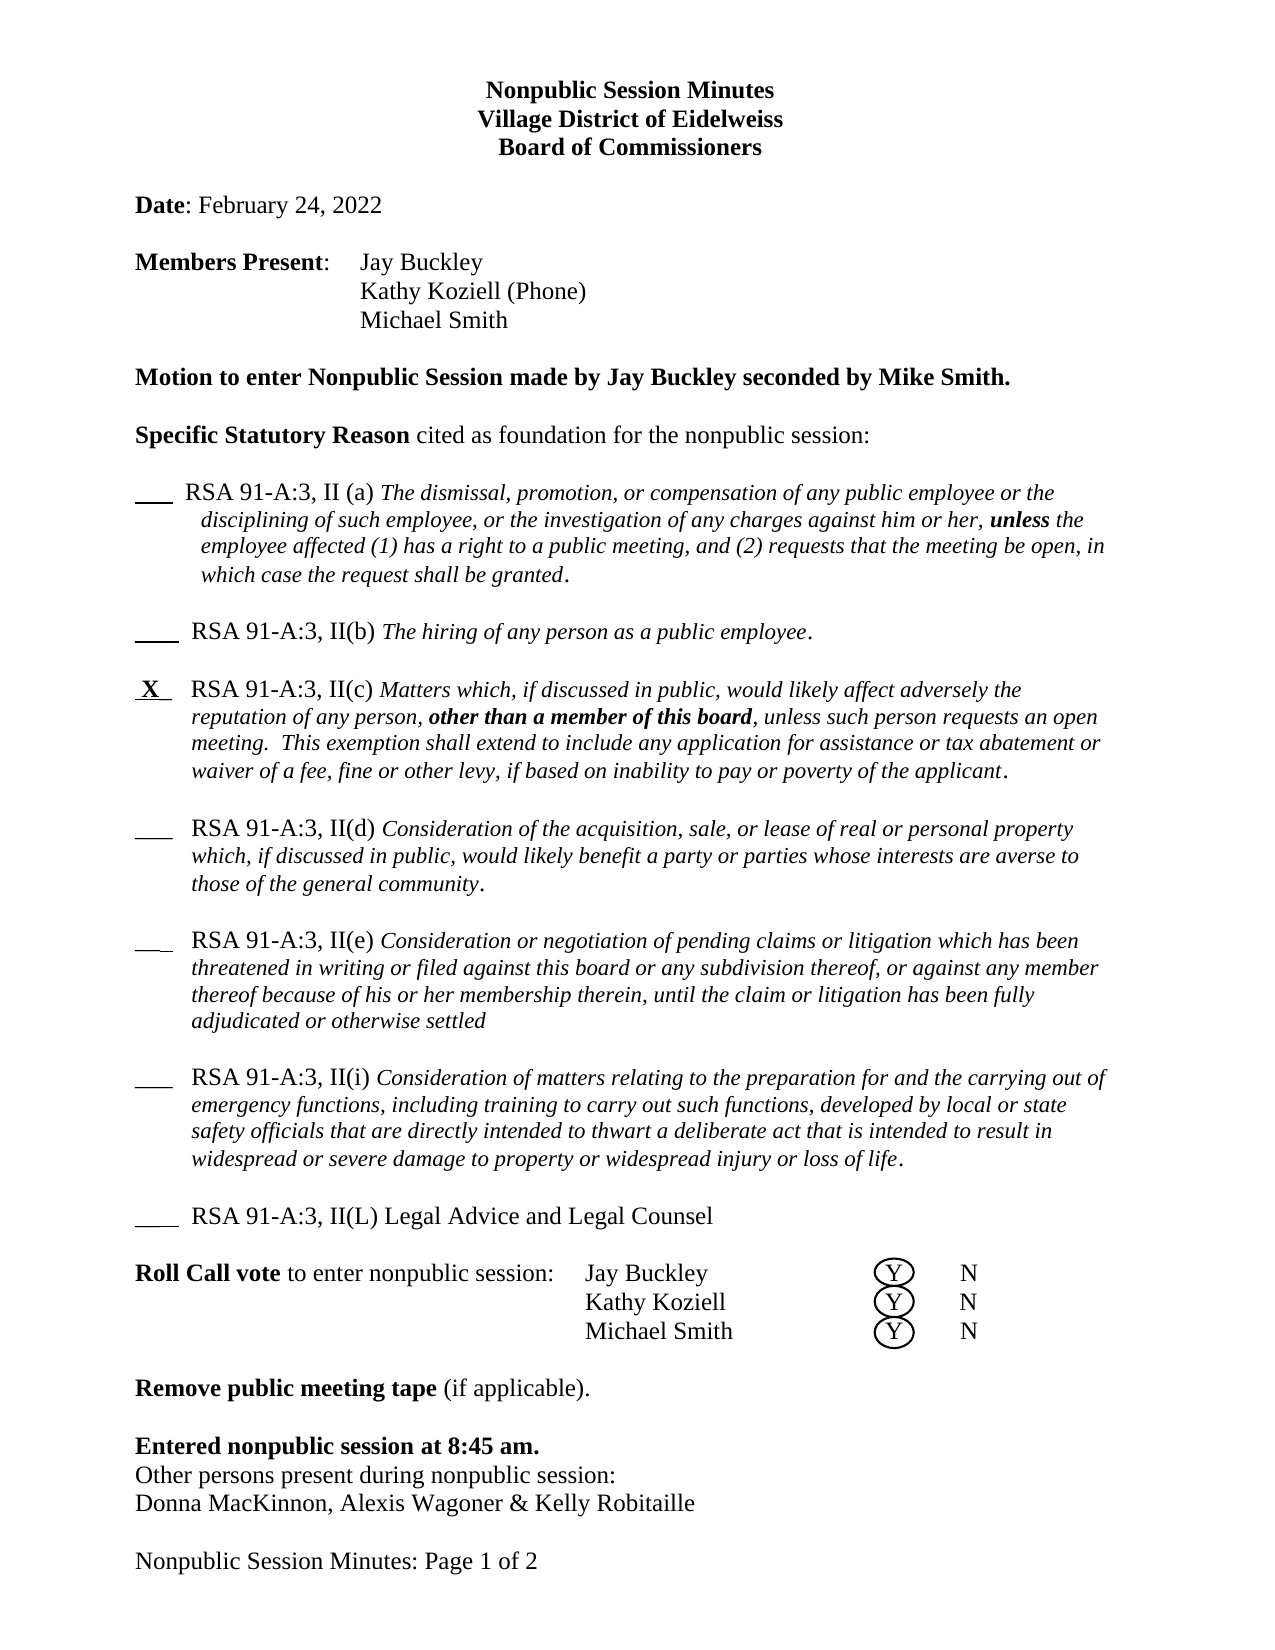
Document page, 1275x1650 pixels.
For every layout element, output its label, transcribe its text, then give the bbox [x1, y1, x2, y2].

text Michael Smith Y N [135, 1316, 1125, 1345]
text Michael Smith [285, 305, 1125, 334]
text Kathy Koziell (Phone) [285, 276, 1125, 305]
text Members Present: Jay Buckley [135, 247, 1125, 276]
text Kathy Koziell Y N [135, 1287, 1125, 1316]
text X_ RSA 91-A:3, II(c) Matters which, if discussed in public, would likely affect adversely the reputation of any person, other than a member of this board, unless such person requests an open meeting. This exemption shall extend to include any application for assistance or tax abatement or waiver of a fee, fine or other levy, if based on inability to pay or poverty of the applicant. [135, 674, 1125, 784]
text Date: February 24, 2022 [135, 190, 1125, 219]
text ___ RSA 91-A:3, II(b) The hiring of any person as a public employee. [135, 616, 1125, 645]
text Entered nonpublic session at 8:45 am. [135, 1431, 1125, 1460]
text __ RSA 91-A:3, II(L) Legal Advice and Legal Counsel [135, 1201, 1125, 1230]
text Motion to enter Nonpublic Session made by Jay Buckley seconded by Mike Smith. [135, 362, 1125, 391]
text Donna MacKinnon, Alexis Wagoner & Kelly Robitaille [135, 1488, 1125, 1517]
text Remove public meeting tape (if applicable). [135, 1373, 1125, 1402]
text __ RSA 91-A:3, II(e) Consideration or negotiation of pending claims or litigation which has been threatened in writing or filed against this board or any subdivision thereof, or against any member thereof because of his or her membership therein, until the claim or litigation has been fully adjudicated or otherwise settled [135, 926, 1125, 1033]
text RSA 91-A:3, II (a) The dismissal, promotion, or compensation of any public employee or the disciplining of such employee, or the investigation of any charges against him or her, unless the employee affected (1) has a right to a public meeting, and (2) requests that the meeting be open, in which case the request shall be granted. [135, 477, 1125, 588]
text Board of Commissioners [135, 132, 1125, 161]
text Other persons present during nonpublic session: [135, 1460, 1125, 1488]
text Village District of Eidelweiss [135, 104, 1125, 132]
text ___ RSA 91-A:3, II(d) Consideration of the acquisition, sale, or lease of real or personal property which, if discussed in public, would likely benefit a party or parties whose interests are averse to those of the general community. [135, 813, 1125, 897]
text Nonpublic Session Minutes [135, 75, 1125, 104]
text Specific Statutory Reason cited as foundation for the nonpublic session: [135, 420, 1125, 449]
text ___ RSA 91-A:3, II(i) Consideration of matters relating to the preparation for and the carrying out of emergency functions, including training to carry out such functions, developed by local or state safety officials that are directly intended to thwart a deliberate act that is intended to result in widespread or severe damage to property or widespread injury or loss of life. [135, 1062, 1125, 1172]
text Roll Call vote to enter nonpublic session: Jay Buckley Y N [135, 1258, 1125, 1287]
